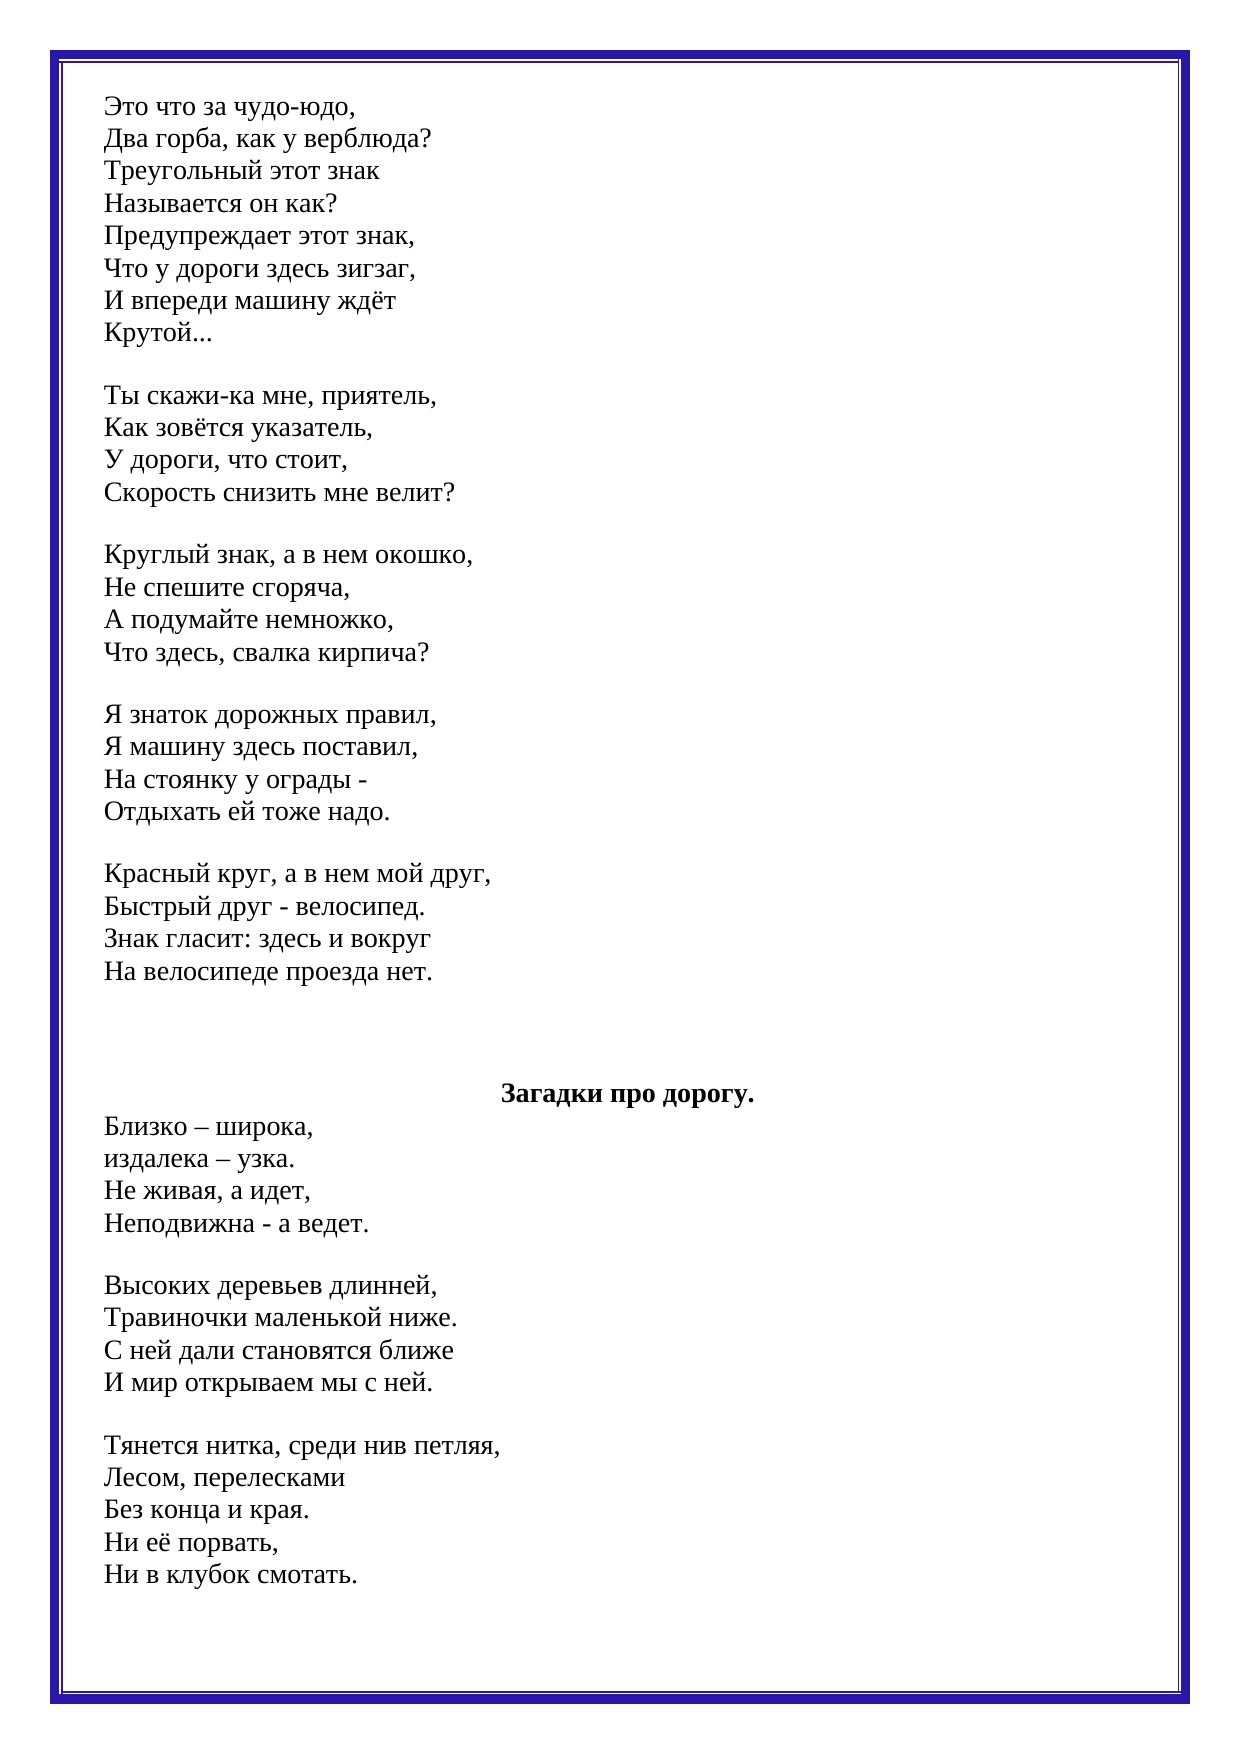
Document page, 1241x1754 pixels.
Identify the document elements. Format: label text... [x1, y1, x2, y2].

text Это что за чудо-юдо, Два горба, как у верблюда? Треугольный этот знак Называется он как? [103, 89, 1152, 218]
text Круглый знак, а в нем окошко, Не спешите сгоряча, А подумайте немножко, Что здесь, свалка кирпича? [103, 537, 1152, 667]
text Загадки про дорогу. [103, 1076, 1152, 1108]
text Красный круг, а в нем мой друг, Быстрый друг - велосипед. Знак гласит: здесь и вокруг На велосипеде проезда нет. [103, 857, 1152, 986]
text Ты скажи-ка мне, приятель, Как зовётся указатель, У дороги, что стоит, Скорость снизить мне велит? [103, 378, 1152, 507]
text Высоких деревьев длинней, Травиночки маленькой ниже. С ней дали становятся ближе И мир открываем мы с ней. [103, 1268, 1152, 1398]
text Я знаток дорожных правил, Я машину здесь поставил, На стоянку у ограды - Отдыхать ей тоже надо. [103, 697, 1152, 827]
text Близко – широка, издалека – узка. [103, 1108, 1152, 1173]
text Не живая, а идет, Неподвижна - а ведет. [103, 1173, 1152, 1238]
text Тянется нитка, среди нив петляя, Лесом, перелесками Без конца и края. Ни её порвать, Ни в клубок смотать. [103, 1428, 1152, 1590]
text Предупреждает этот знак, Что у дороги здесь зигзаг, И впереди машину ждёт Крутой... [103, 218, 1152, 348]
